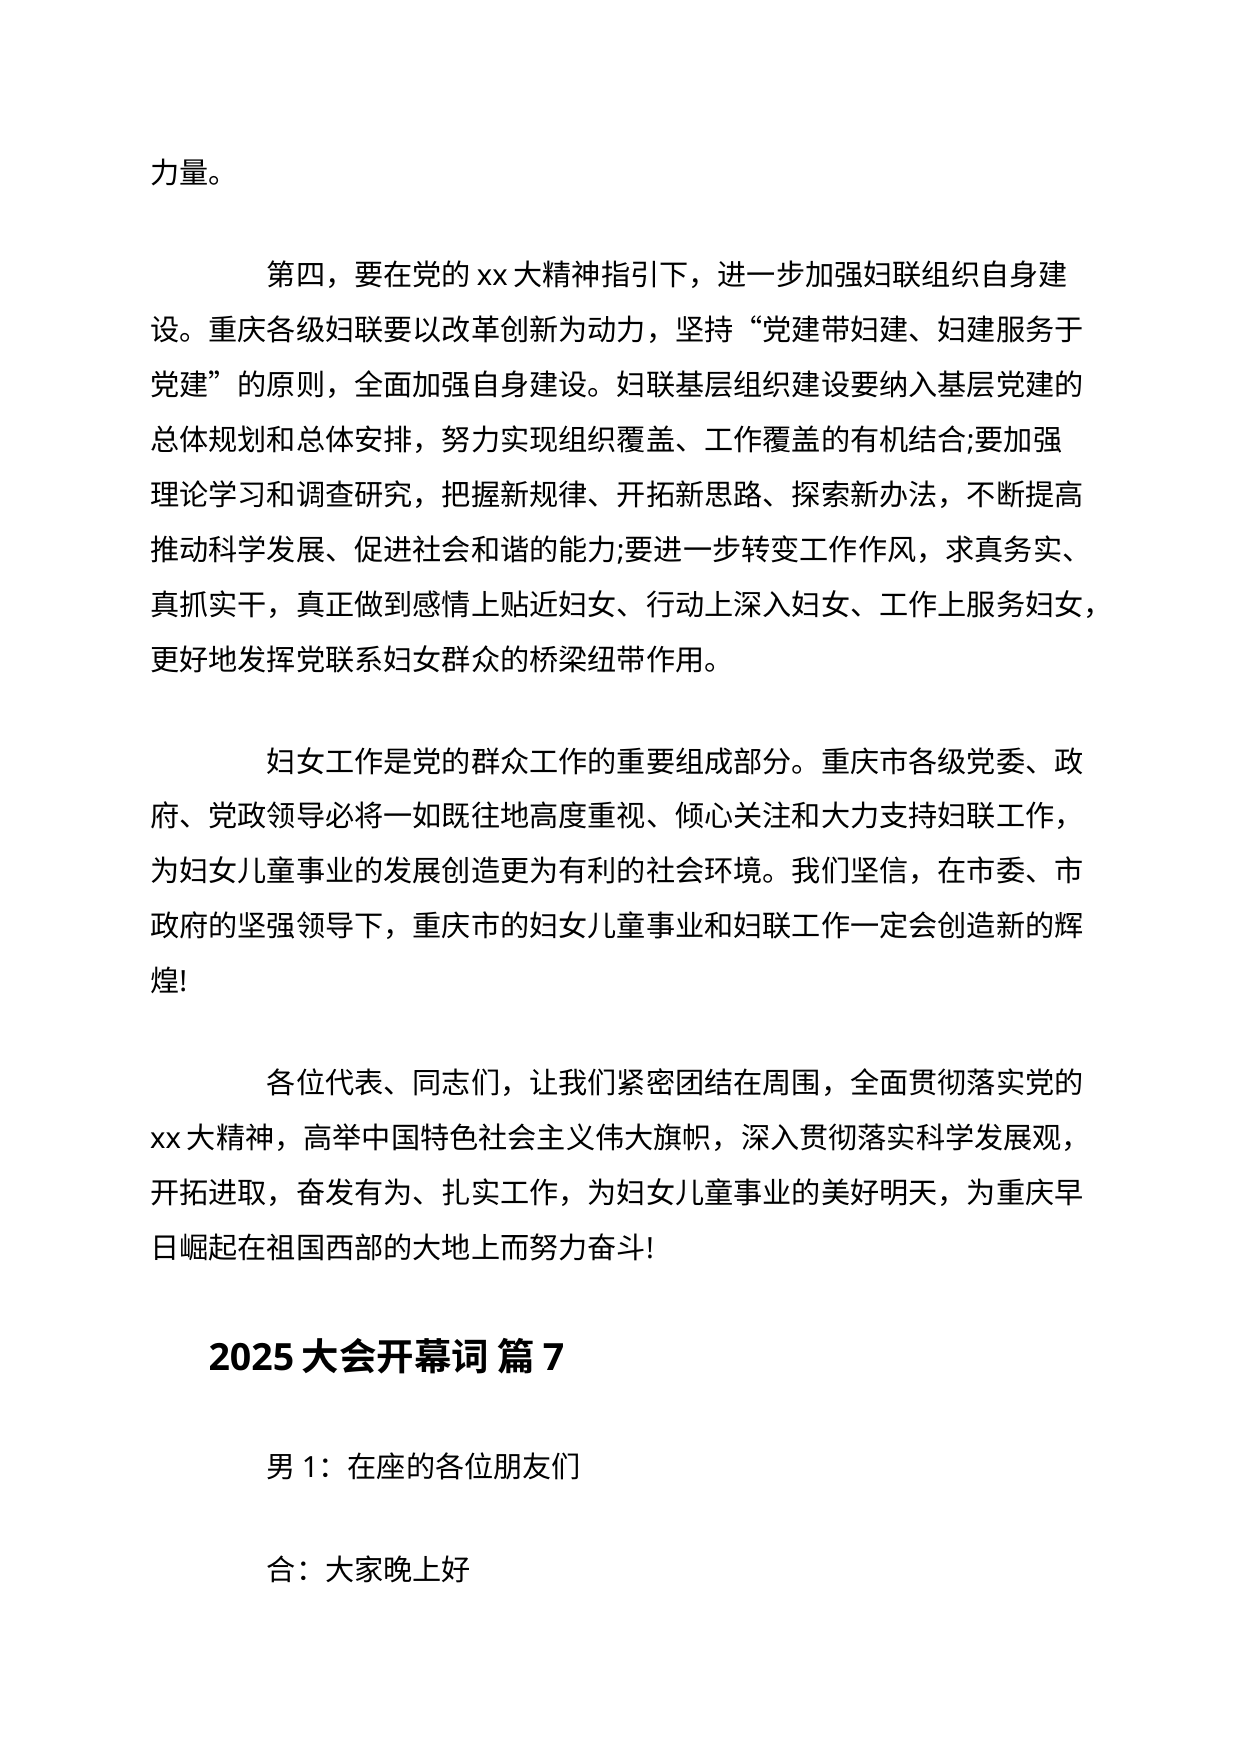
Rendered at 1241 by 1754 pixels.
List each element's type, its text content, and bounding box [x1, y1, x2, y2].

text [150, 150, 1090, 192]
text 合：大家晚上好 [150, 1546, 1090, 1588]
text 各位代表、同志们，让我们紧密团结在周围，全面贯彻落实党的xx大精神，高举中国特色社会主义伟大旗帜，深入贯彻落实科学发展观，开拓进取，奋发有为、扎实工作，为妇女儿童事业的美好明天，为重庆早日崛起在祖国西部的大地上而努力奋斗! [150, 1060, 1090, 1267]
text 第四，要在党的xx大精神指引下，进一步加强妇联组织自身建设。重庆各级妇联要以改革创新为动力，坚持“党建带妇建、妇建服务于党建”的原则，全面加强自身建设。妇联基层组织建设要纳入基层党建的总体规划和总体安排，努力实现组织覆盖、工作覆盖的有机结合;要加强理论学习和调查研究，把握新规律、开拓新思路、探索新办法，不断提高推动科学发展、促进社会和谐的能力;要进一步转变工作作风，求真务实、真抓实干，真正做到感情上贴近妇女、行动上深入妇女、工作上服务妇女，更好地发挥党联系妇女群众的桥梁纽带作用。 [150, 252, 1090, 679]
text 男1：在座的各位朋友们 [150, 1444, 1090, 1486]
text 妇女工作是党的群众工作的重要组成部分。重庆市各级党委、政府、党政领导必将一如既往地高度重视、倾心关注和大力支持妇联工作，为妇女儿童事业的发展创造更为有利的社会环境。我们坚信，在市委、市政府的坚强领导下，重庆市的妇女儿童事业和妇联工作一定会创造新的辉煌! [150, 738, 1090, 1000]
text 2025大会开幕词 篇7 [150, 1326, 1090, 1381]
